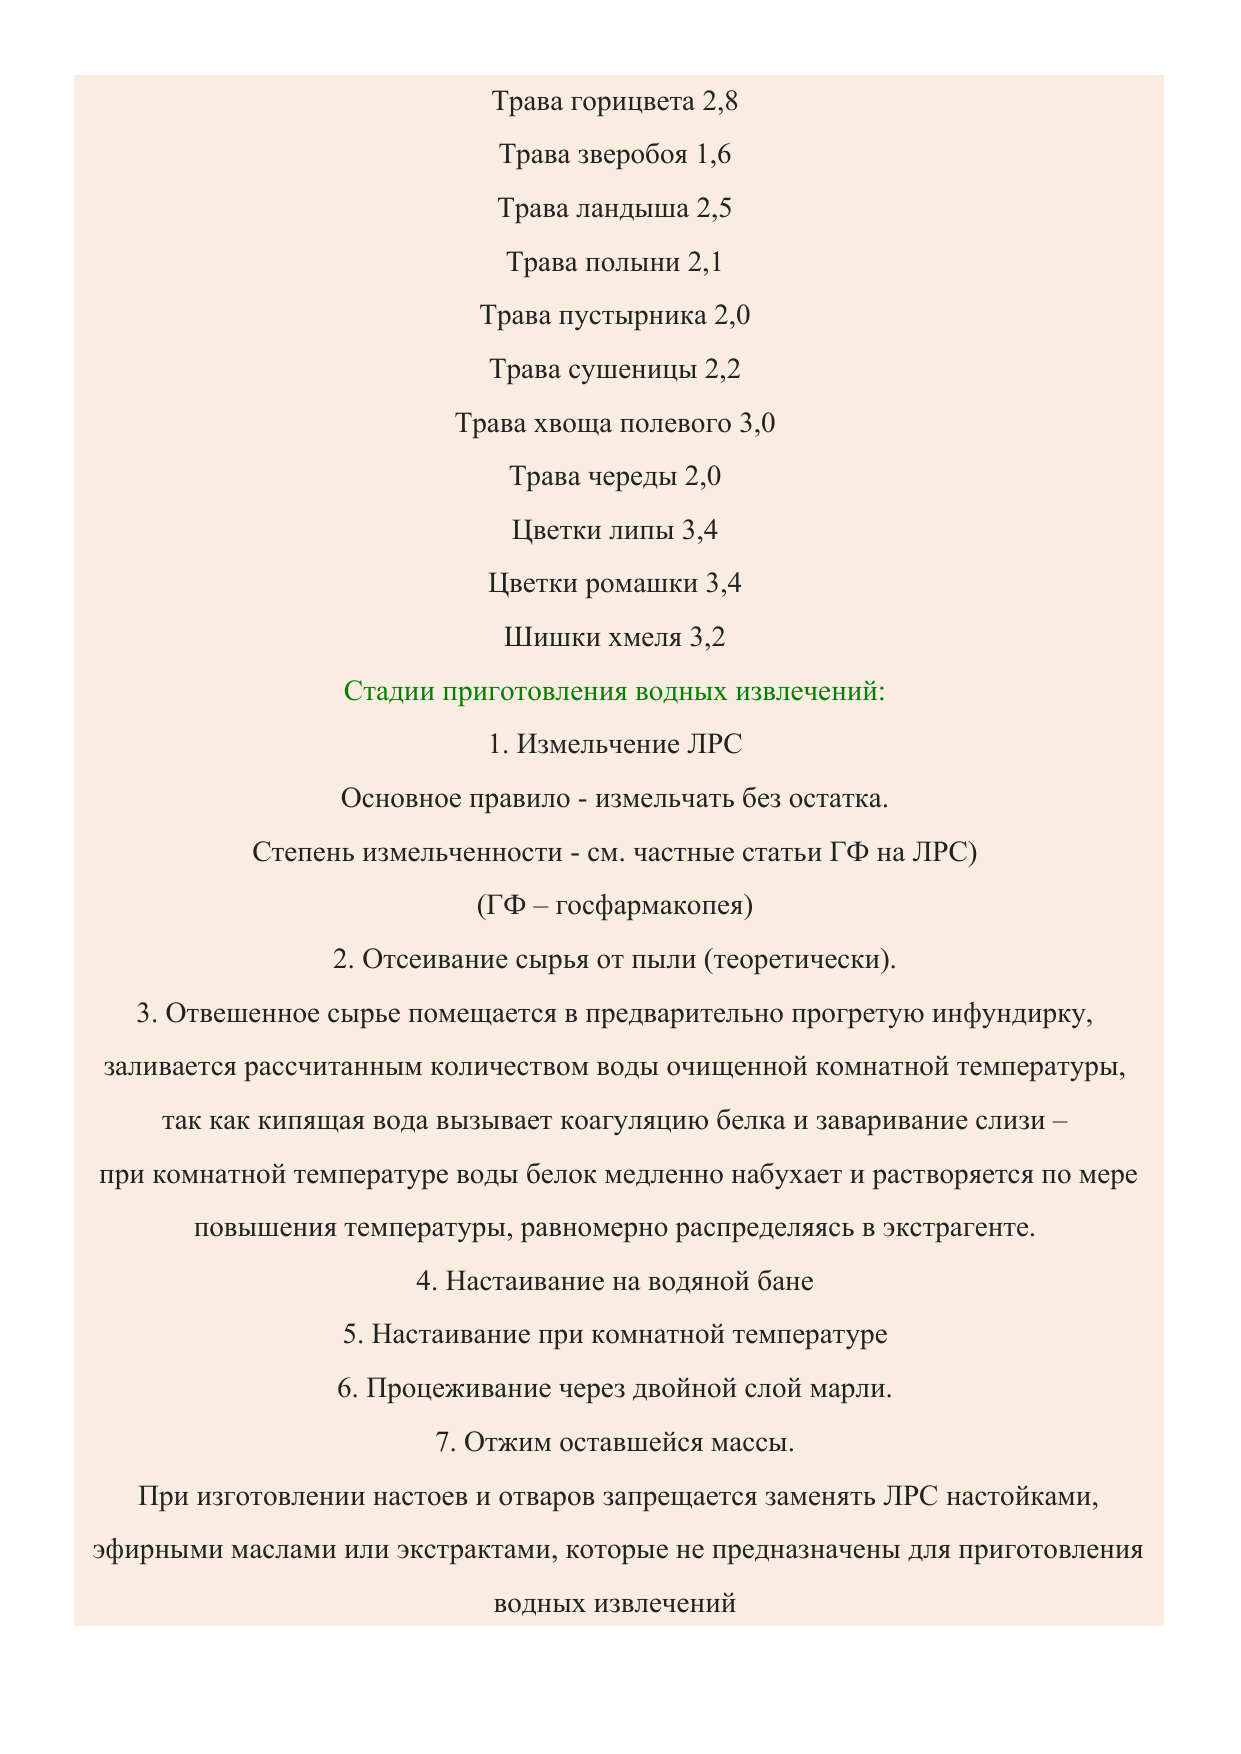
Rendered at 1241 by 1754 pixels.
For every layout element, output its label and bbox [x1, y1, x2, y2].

table_cell [74, 75, 1164, 1626]
